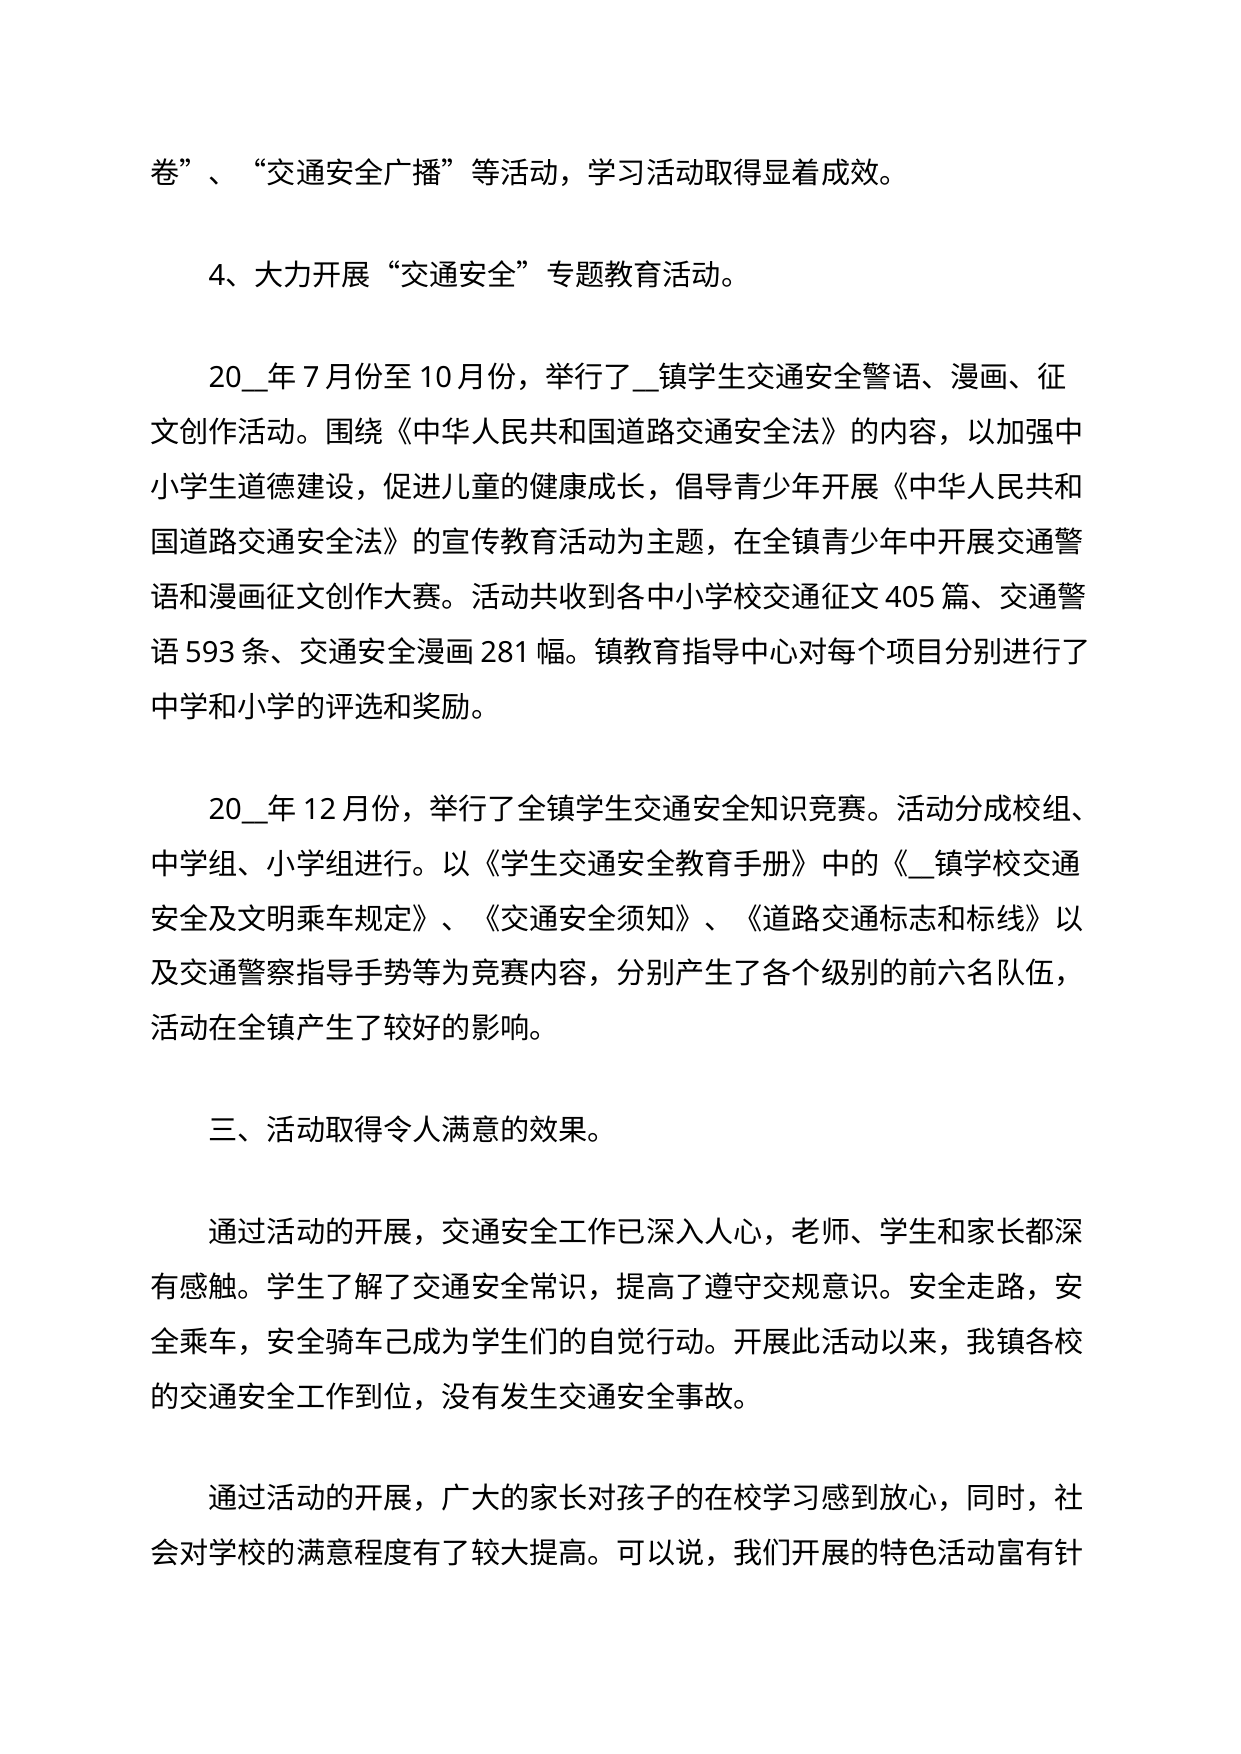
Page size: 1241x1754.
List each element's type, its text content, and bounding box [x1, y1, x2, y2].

text 通过活动的开展，交通安全工作已深入人心，老师、学生和家长都深有感触。学生了解了交通安全常识，提高了遵守交规意识。安全走路，安全乘车，安全骑车己成为学生们的自觉行动。开展此活动以来，我镇各校的交通安全工作到位，没有发生交通安全事故。 [150, 1208, 1090, 1416]
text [150, 1475, 1090, 1572]
text 20__年12月份，举行了全镇学生交通安全知识竞赛。活动分成校组、中学组、小学组进行。以《学生交通安全教育手册》中的《__镇学校交通安全及文明乘车规定》、《交通安全须知》、《道路交通标志和标线》以及交通警察指导手势等为竞赛内容，分别产生了各个级别的前六名队伍，活动在全镇产生了较好的影响。 [150, 785, 1090, 1047]
text 20__年7月份至10月份，举行了__镇学生交通安全警语、漫画、征文创作活动。围绕《中华人民共和国道路交通安全法》的内容，以加强中小学生道德建设，促进儿童的健康成长，倡导青少年开展《中华人民共和国道路交通安全法》的宣传教育活动为主题，在全镇青少年中开展交通警语和漫画征文创作大赛。活动共收到各中小学校交通征文405篇、交通警语593条、交通安全漫画281幅。镇教育指导中心对每个项目分别进行了中学和小学的评选和奖励。 [150, 354, 1090, 726]
text 4、大力开展“交通安全”专题教育活动。 [150, 252, 1090, 294]
text 三、活动取得令人满意的效果。 [150, 1107, 1090, 1149]
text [150, 150, 1090, 192]
